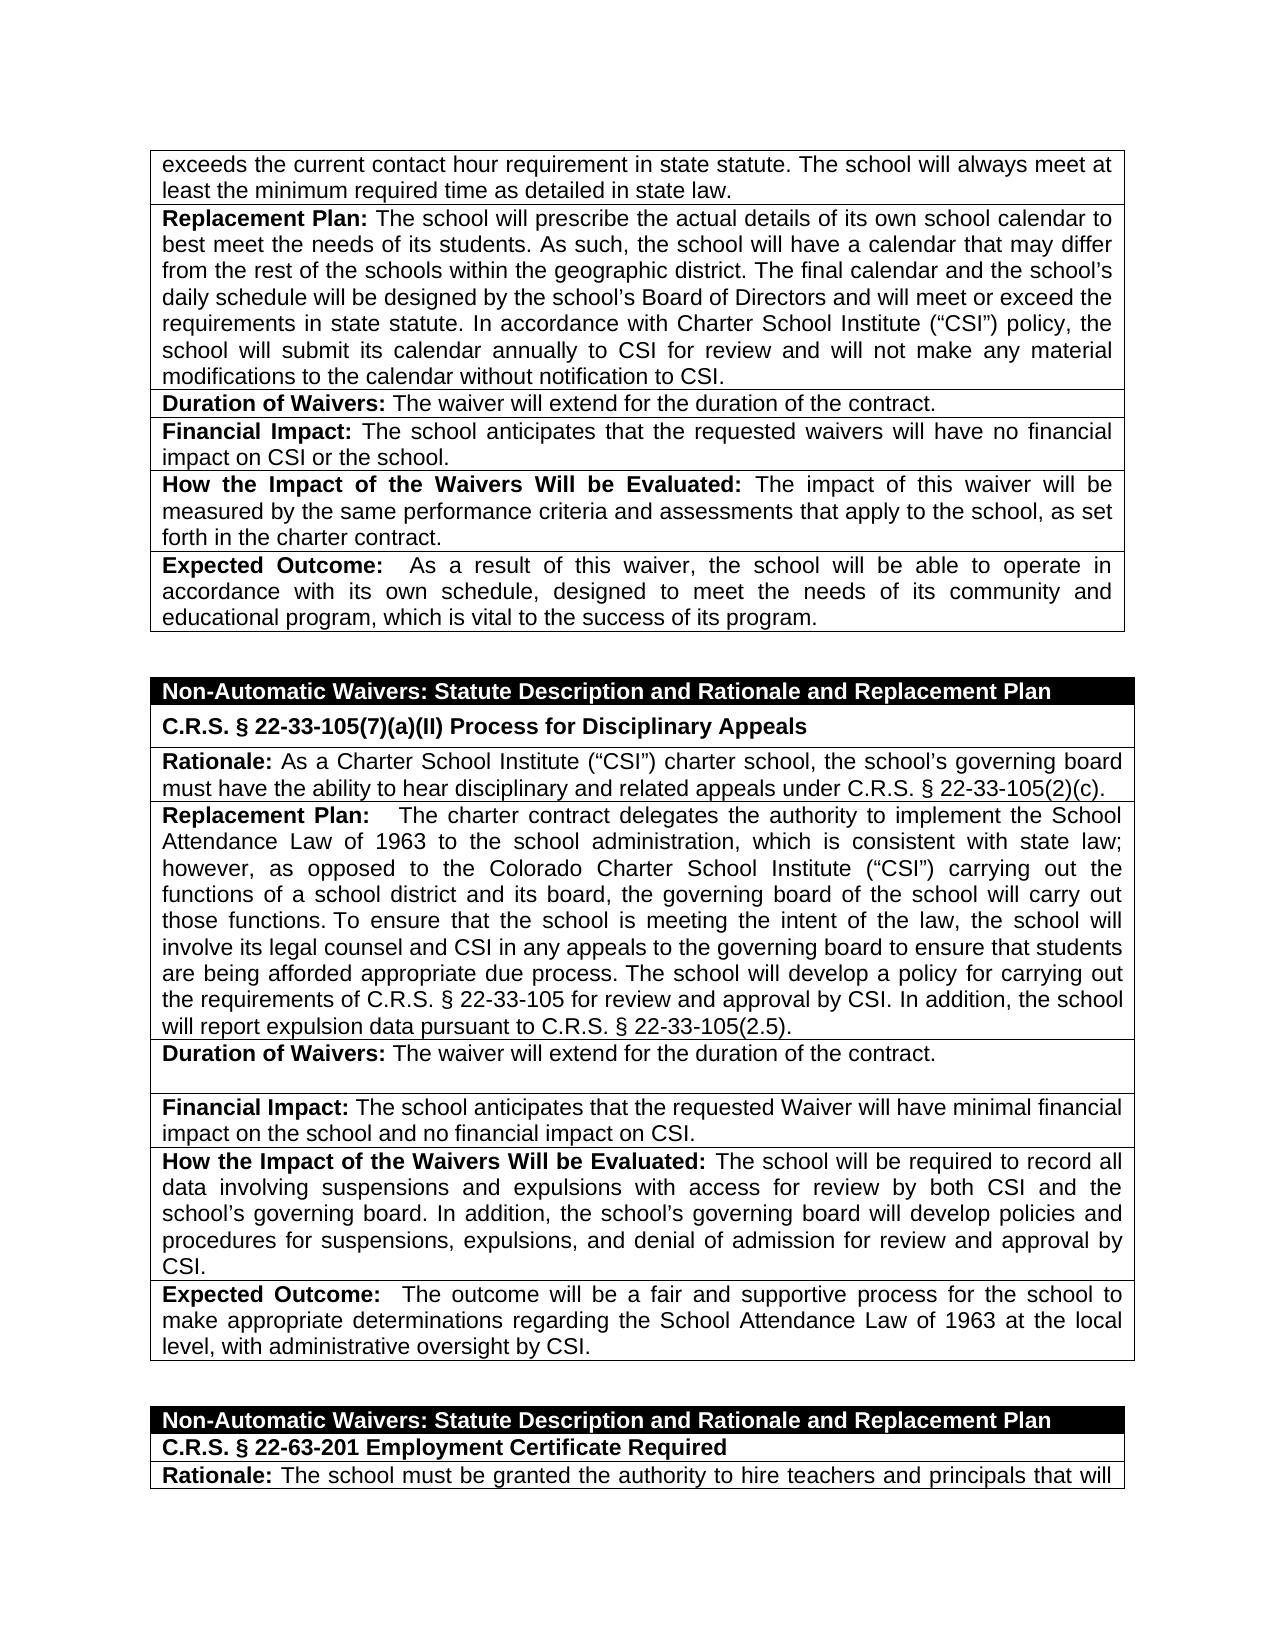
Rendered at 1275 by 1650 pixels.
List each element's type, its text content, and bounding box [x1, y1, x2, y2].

table_cell Expected Outcome: As a result of this waiver, the school will be able to operate in accordance with its own schedule, designed to meet the needs of its community and educational program, which is vital to the success of its program. [151, 552, 1124, 631]
table_cell Replacement Plan: The charter contract delegates the authority to implement the School Attendance Law of 1963 to the school administration, which is consistent with state law; however, as opposed to the Colorado Charter School Institute (“CSI”) carrying out the functions of a school district and its board, the governing board of the school will carry out those functions. To ensure that the school is meeting the intent of the law, the school will involve its legal counsel and CSI in any appeals to the governing board to ensure that students are being afforded appropriate due process. The school will develop a policy for carrying out the requirements of C.R.S. § 22-33-105 for review and approval by CSI. In addition, the school will report expulsion data pursuant to C.R.S. § 22-33-105(2.5). [151, 802, 1134, 1039]
table_cell How the Impact of the Waivers Will be Evaluated: The impact of this waiver will be measured by the same performance criteria and assessments that apply to the school, as set forth in the charter contract. [151, 471, 1124, 551]
table_cell Duration of Waivers: The waiver will extend for the duration of the contract. [151, 1040, 1134, 1093]
table_header Non-Automatic Waivers: Statute Description and Rationale and Replacement Plan [151, 1407, 1124, 1433]
table_cell Expected Outcome: The outcome will be a fair and supportive process for the school to make appropriate determinations regarding the School Attendance Law of 1963 at the local level, with administrative oversight by CSI. [151, 1281, 1134, 1359]
table_cell C.R.S. § 22-63-201 Employment Certificate Required [151, 1434, 1124, 1461]
table_cell How the Impact of the Waivers Will be Evaluated: The school will be required to record all data involving suspensions and expulsions with access for review by both CSI and the school’s governing board. In addition, the school’s governing board will develop policies and procedures for suspensions, expulsions, and denial of admission for review and approval by CSI. [151, 1148, 1134, 1279]
table_header Non-Automatic Waivers: Statute Description and Rationale and Replacement Plan [151, 678, 1134, 704]
table_cell Replacement Plan: The school will prescribe the actual details of its own school calendar to best meet the needs of its students. As such, the school will have a calendar that may differ from the rest of the schools within the geographic district. The final calendar and the school’s daily schedule will be designed by the school’s Board of Directors and will meet or exceed the requirements in state statute. In accordance with Charter School Institute (“CSI”) policy, the school will submit its calendar annually to CSI for review and will not make any material modifications to the calendar without notification to CSI. [151, 205, 1124, 389]
table_cell Financial Impact: The school anticipates that the requested waivers will have no financial impact on CSI or the school. [151, 418, 1124, 470]
table_cell Financial Impact: The school anticipates that the requested Waiver will have minimal financial impact on the school and no financial impact on CSI. [151, 1094, 1134, 1147]
table_cell C.R.S. § 22-33-105(7)(a)(II) Process for Disciplinary Appeals [151, 705, 1134, 747]
table_cell Rationale: As a Charter School Institute (“CSI”) charter school, the school’s governing board must have the ability to hear disciplinary and related appeals under C.R.S. § 22-33-105(2)(c). [151, 748, 1134, 801]
table_cell Duration of Waivers: The waiver will extend for the duration of the contract. [151, 390, 1124, 417]
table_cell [151, 1462, 1124, 1488]
